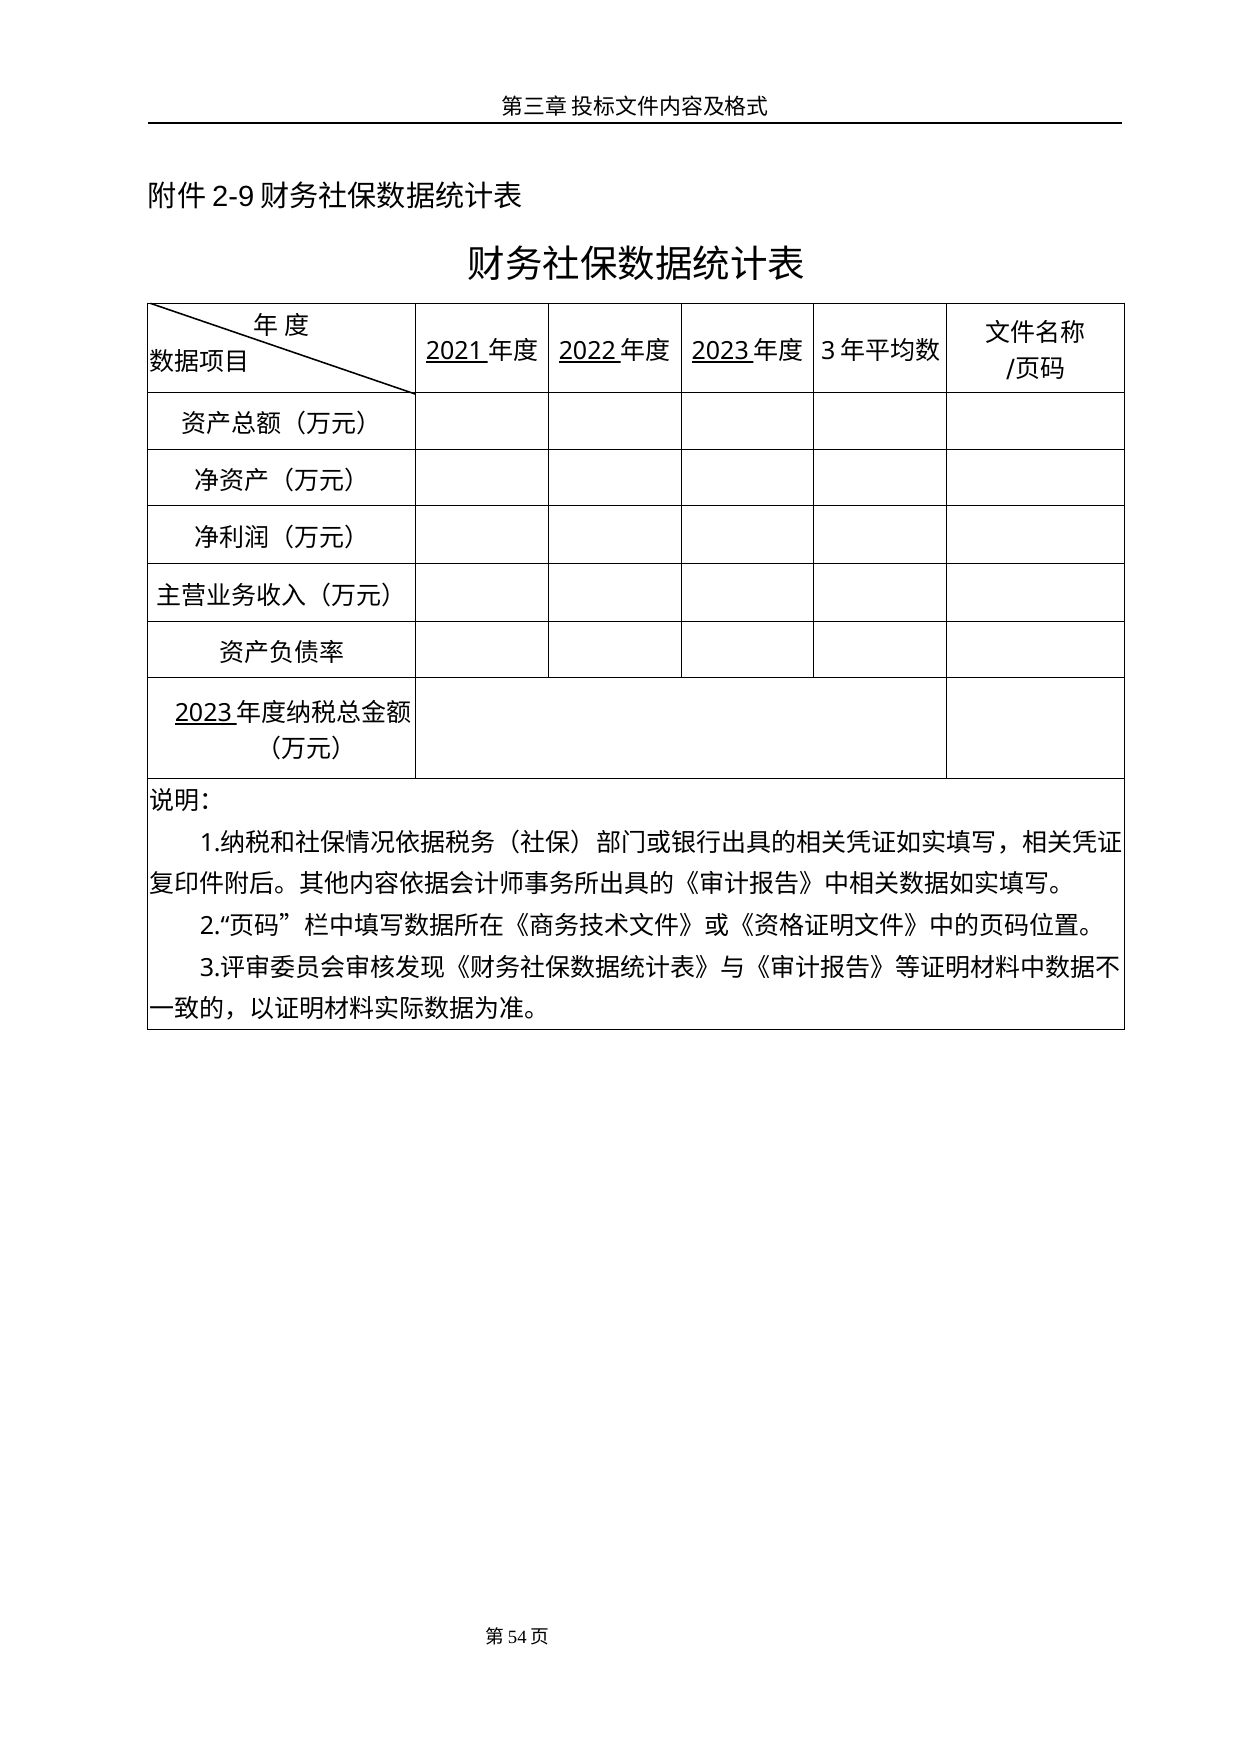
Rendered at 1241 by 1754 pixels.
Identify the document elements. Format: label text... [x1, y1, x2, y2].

table_cell [682, 450, 813, 505]
table_cell 主营业务收入（万元） [148, 564, 415, 621]
table_cell [947, 506, 1124, 563]
table_cell 净资产（万元） [148, 450, 415, 505]
table_cell 说明： 1.纳税和社保情况依据税务（社保）部门或银行出具的相关凭证如实填写，相关凭证复印件附后。其他内容依据会计师事务所出具的《审计报告》中相关数据如实填写。 2.“页码”栏中填写数据所在《商务技术文件》或《资格证明文件》中的页码位置。 3.评审委员会审核发现《财务社保数据统计表》与《审计报告》等证明材料中数据不一致的，以证明材料实际数据为准。 [148, 779, 1124, 1029]
table_cell 2022年度 [549, 304, 681, 392]
table_cell [947, 393, 1124, 449]
table_cell 净利润（万元） [148, 506, 415, 563]
table_cell [947, 622, 1124, 677]
table_header 财务社保数据统计表 [148, 231, 1124, 303]
table_cell [549, 393, 681, 449]
table_cell 3年平均数 [814, 304, 946, 392]
table_cell 2023年度纳税总金额 （万元） [148, 678, 415, 777]
table_cell [814, 506, 946, 563]
table_cell [416, 506, 548, 563]
table_cell [814, 450, 946, 505]
table_cell [549, 622, 681, 677]
table_cell [814, 564, 946, 621]
table_cell [549, 506, 681, 563]
table_cell 2021年度 [416, 304, 548, 392]
table_cell [416, 393, 548, 449]
table_cell 2023年度 [682, 304, 813, 392]
table_cell [682, 393, 813, 449]
table_cell [814, 393, 946, 449]
table_cell [416, 678, 946, 777]
table_cell 资产负债率 [148, 622, 415, 677]
table_cell 文件名称 ∕页码 [947, 304, 1124, 392]
table_cell 年 度 数据项目 [148, 304, 403, 392]
table_cell 年 度 数据项目 [158, 304, 415, 392]
table_cell [682, 564, 813, 621]
table_cell [416, 450, 548, 505]
table_cell [416, 564, 548, 621]
table_cell 资产总额（万元） [148, 393, 415, 449]
table_cell [416, 622, 548, 677]
table_cell [682, 622, 813, 677]
table_cell [947, 678, 1124, 777]
table_cell [947, 450, 1124, 505]
subtitle 附件2-9财务社保数据统计表 [148, 160, 1122, 218]
table_cell [814, 622, 946, 677]
table_cell [947, 564, 1124, 621]
table_cell [682, 506, 813, 563]
table_cell [549, 450, 681, 505]
table_cell [549, 564, 681, 621]
